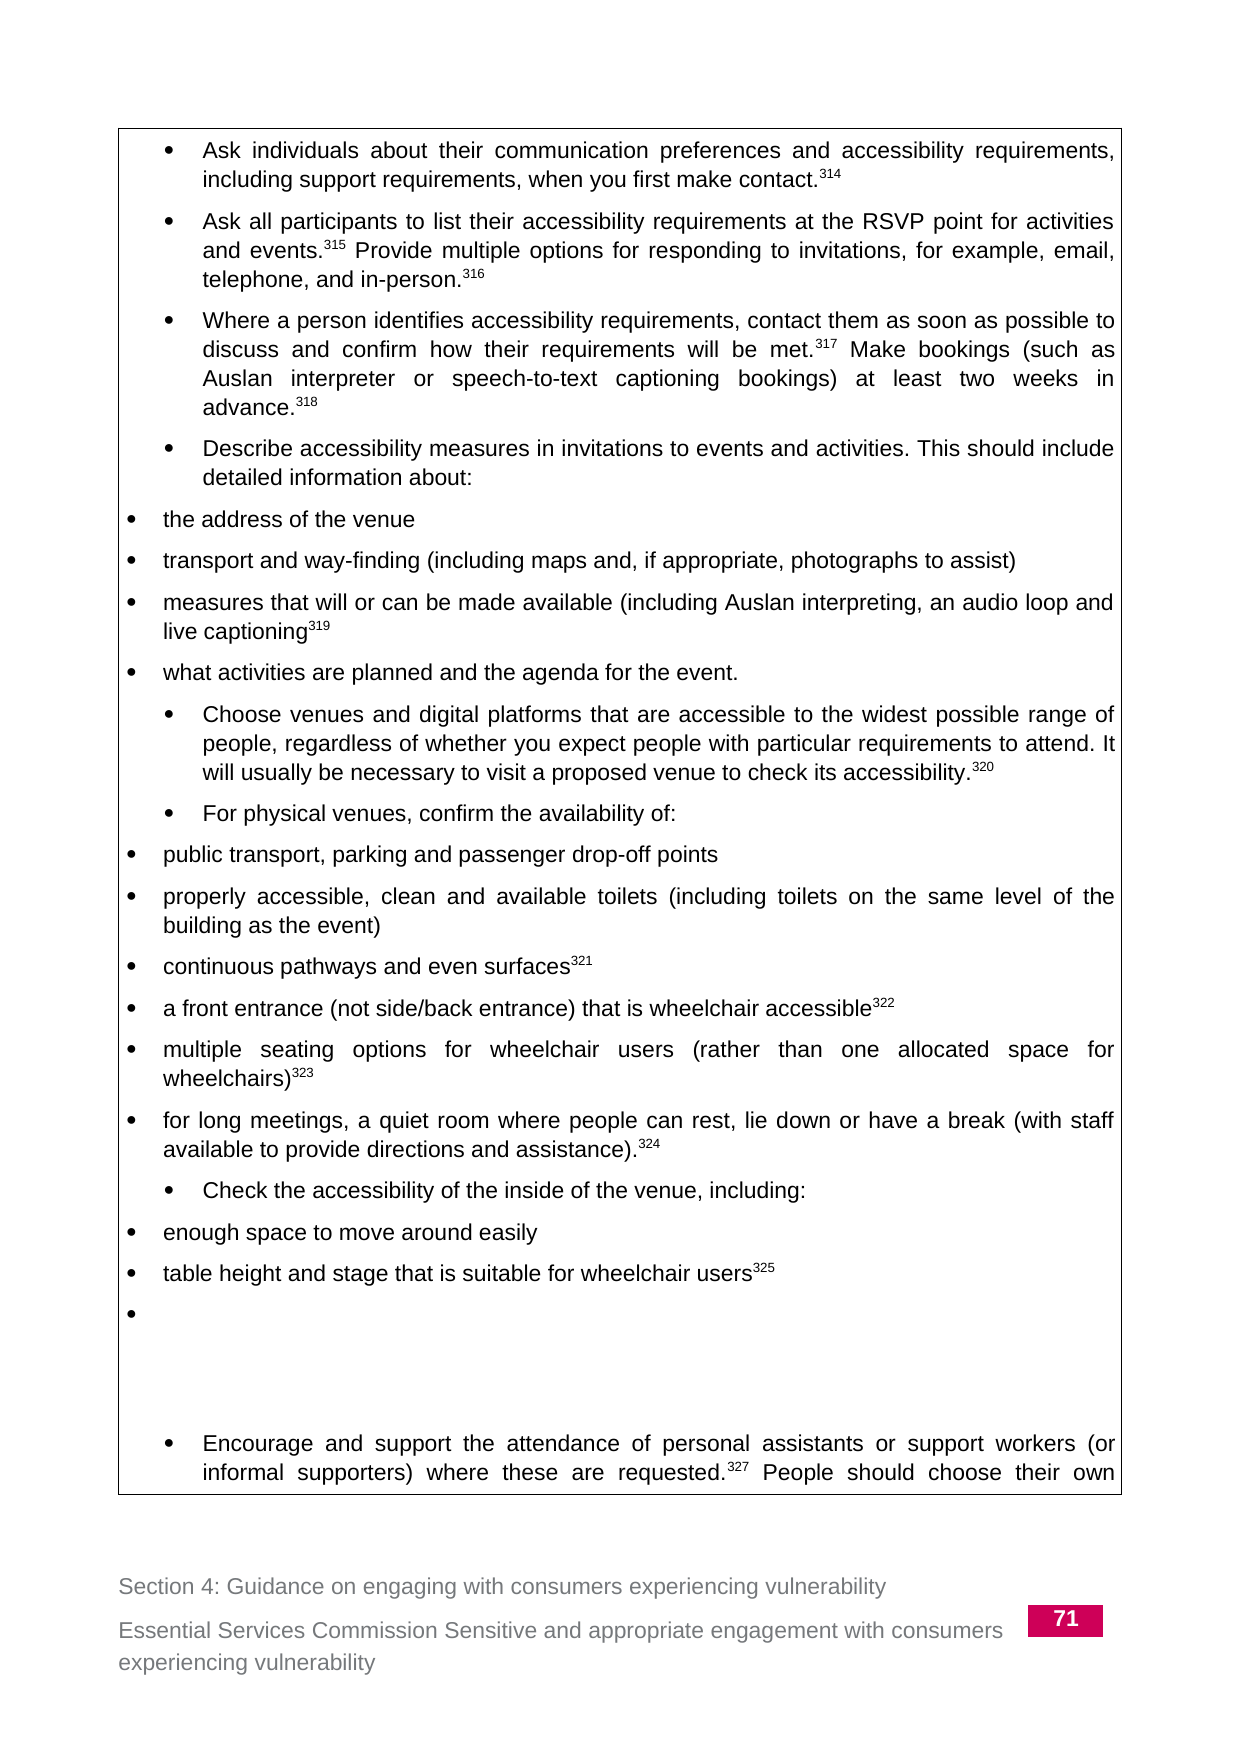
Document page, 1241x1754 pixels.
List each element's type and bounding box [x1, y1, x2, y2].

table_header [119, 129, 1121, 1494]
